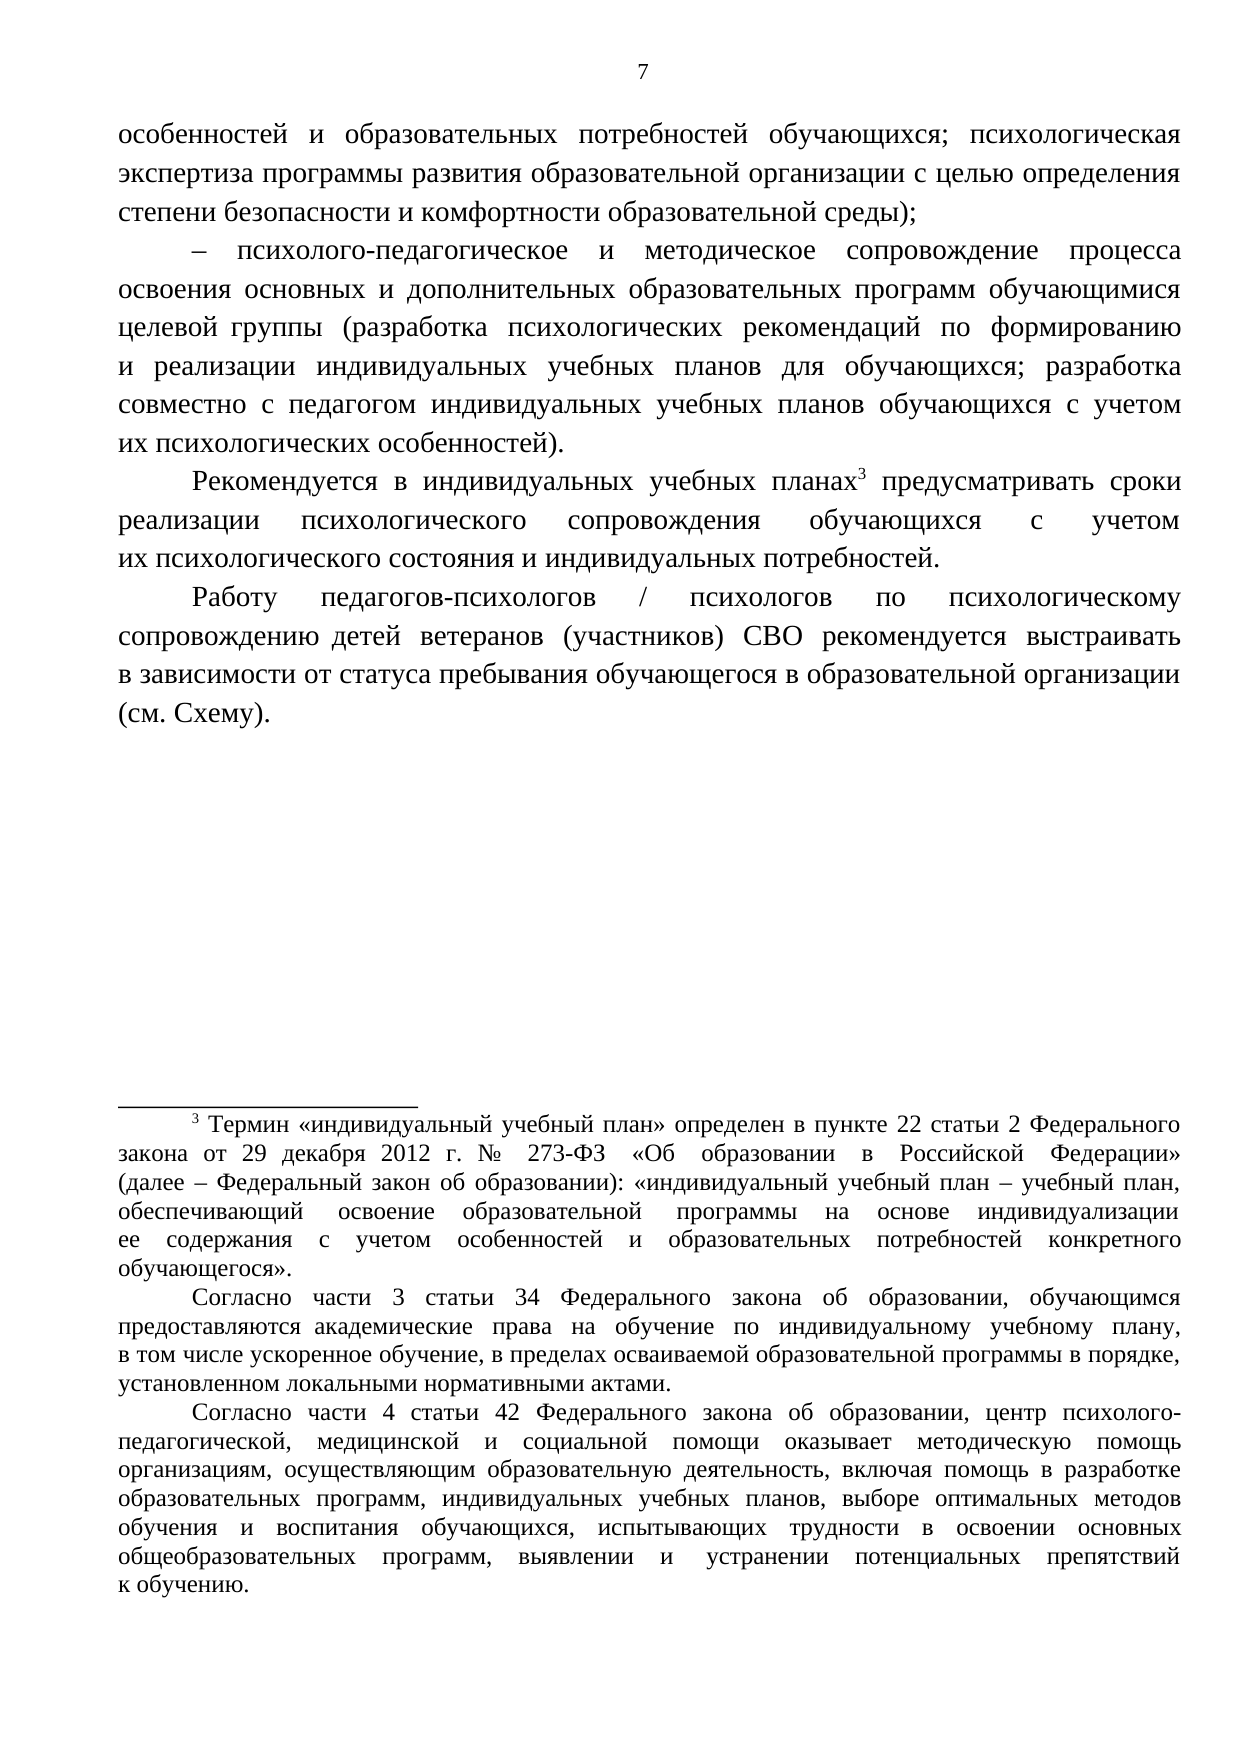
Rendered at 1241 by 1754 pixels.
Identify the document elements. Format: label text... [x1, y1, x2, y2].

text 3 Термин «индивидуальный учебный план» определен в пункте 22 статьи 2 Федерального закона от 29 декабря 2012 г. № 273-ФЗ «Об образовании в Российской Федерации» (далее – Федеральный закон об образовании): «индивидуальный учебный план – учебный план, обеспечивающий освоение образовательной программы на основе индивидуализации ее содержания с учетом особенностей и образовательных потребностей конкретного обучающегося». [118, 1109, 1182, 1282]
text особенностей и образовательных потребностей обучающихся; психологическая экспертиза программы развития образовательной организации с целью определения степени безопасности и комфортности образовательной среды); [118, 117, 1181, 227]
text Рекомендуется в индивидуальных учебных планах3 предусматривать сроки реализации психологического сопровождения обучающихся с учетом их психологического состояния и индивидуальных потребностей. [118, 463, 1181, 574]
text Работу педагогов-психологов / психологов по психологическому сопровождению детей ветеранов (участников) СВО рекомендуется выстраивать в зависимости от статуса пребывания обучающегося в образовательной организации (см. Схему). [118, 579, 1181, 728]
list психолого-педагогическое и методическое сопровождение процесса освоения основных и дополнительных образовательных программ обучающимися целевой группы (разработка психологических рекомендаций по формированию и реализации индивидуальных учебных планов для обучающихся; разработка совместно с педагогом индивидуальных учебных планов обучающихся с учетом их психологических особенностей). [118, 232, 1181, 458]
text Согласно части 4 статьи 42 Федерального закона об образовании, центр психолого- педагогической, медицинской и социальной помощи оказывает методическую помощь организациям, осуществляющим образовательную деятельность, включая помощь в разработке образовательных программ, индивидуальных учебных планов, выборе оптимальных методов обучения и воспитания обучающихся, испытывающих трудности в освоении основных общеобразовательных программ, выявлении и устранении потенциальных препятствий к обучению. [118, 1397, 1182, 1598]
text Согласно части 3 статьи 34 Федерального закона об образовании, обучающимся предоставляются академические права на обучение по индивидуальному учебному плану, в том числе ускоренное обучение, в пределах осваиваемой образовательной программы в порядке, установленном локальными нормативными актами. [118, 1282, 1181, 1397]
